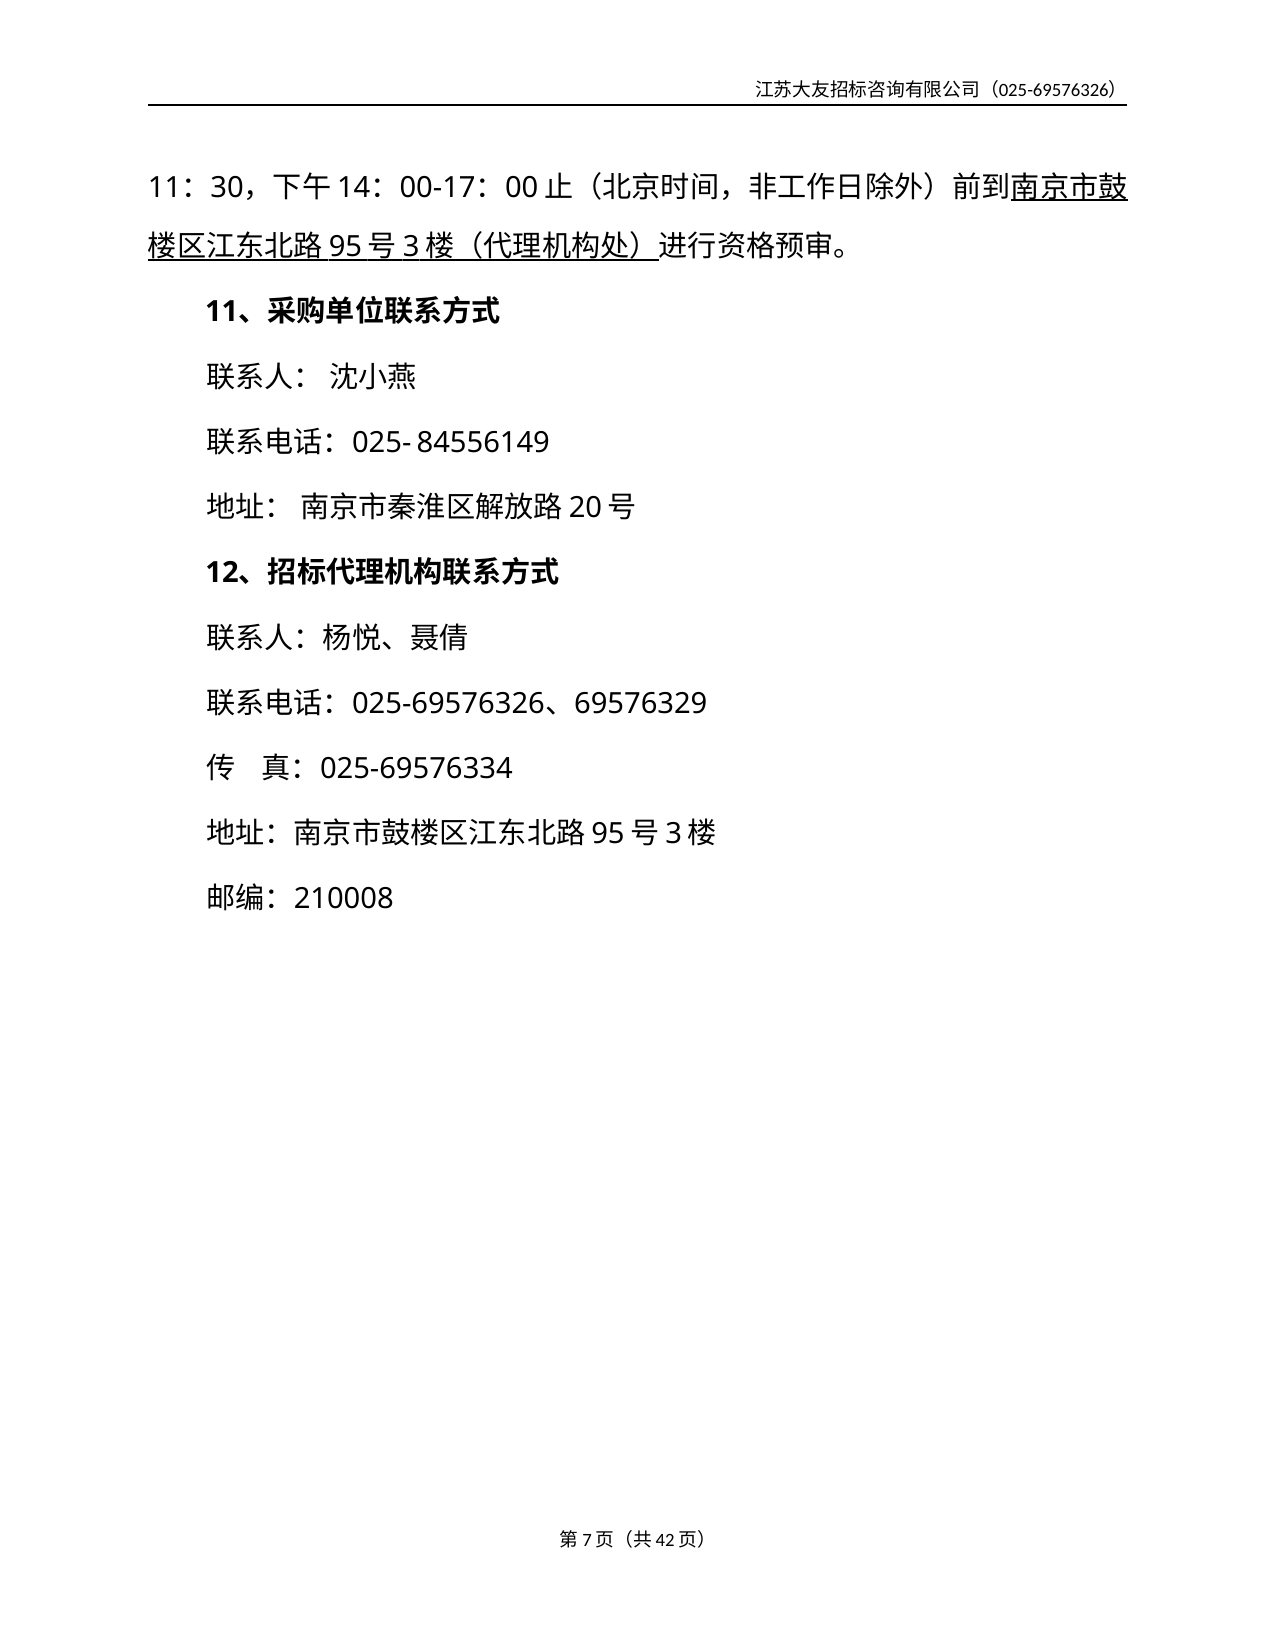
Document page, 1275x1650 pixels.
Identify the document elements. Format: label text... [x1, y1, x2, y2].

text 联系人：杨悦、聂倩 [148, 606, 1127, 665]
text 联系人： 沈小燕 [148, 345, 1127, 404]
text 联系电话：025- 84556149 [148, 410, 1127, 469]
text 邮编：210008 [148, 866, 1127, 926]
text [148, 155, 1127, 274]
text 11、采购单位联系方式 [148, 279, 1127, 339]
text 地址： 南京市秦淮区解放路20号 [148, 475, 1127, 535]
text 12、招标代理机构联系方式 [148, 540, 1127, 600]
text 地址：南京市鼓楼区江东北路95号3楼 [148, 801, 1127, 861]
text 传 真：025-69576334 [148, 736, 1127, 796]
text 联系电话：025-69576326、69576329 [148, 671, 1127, 730]
